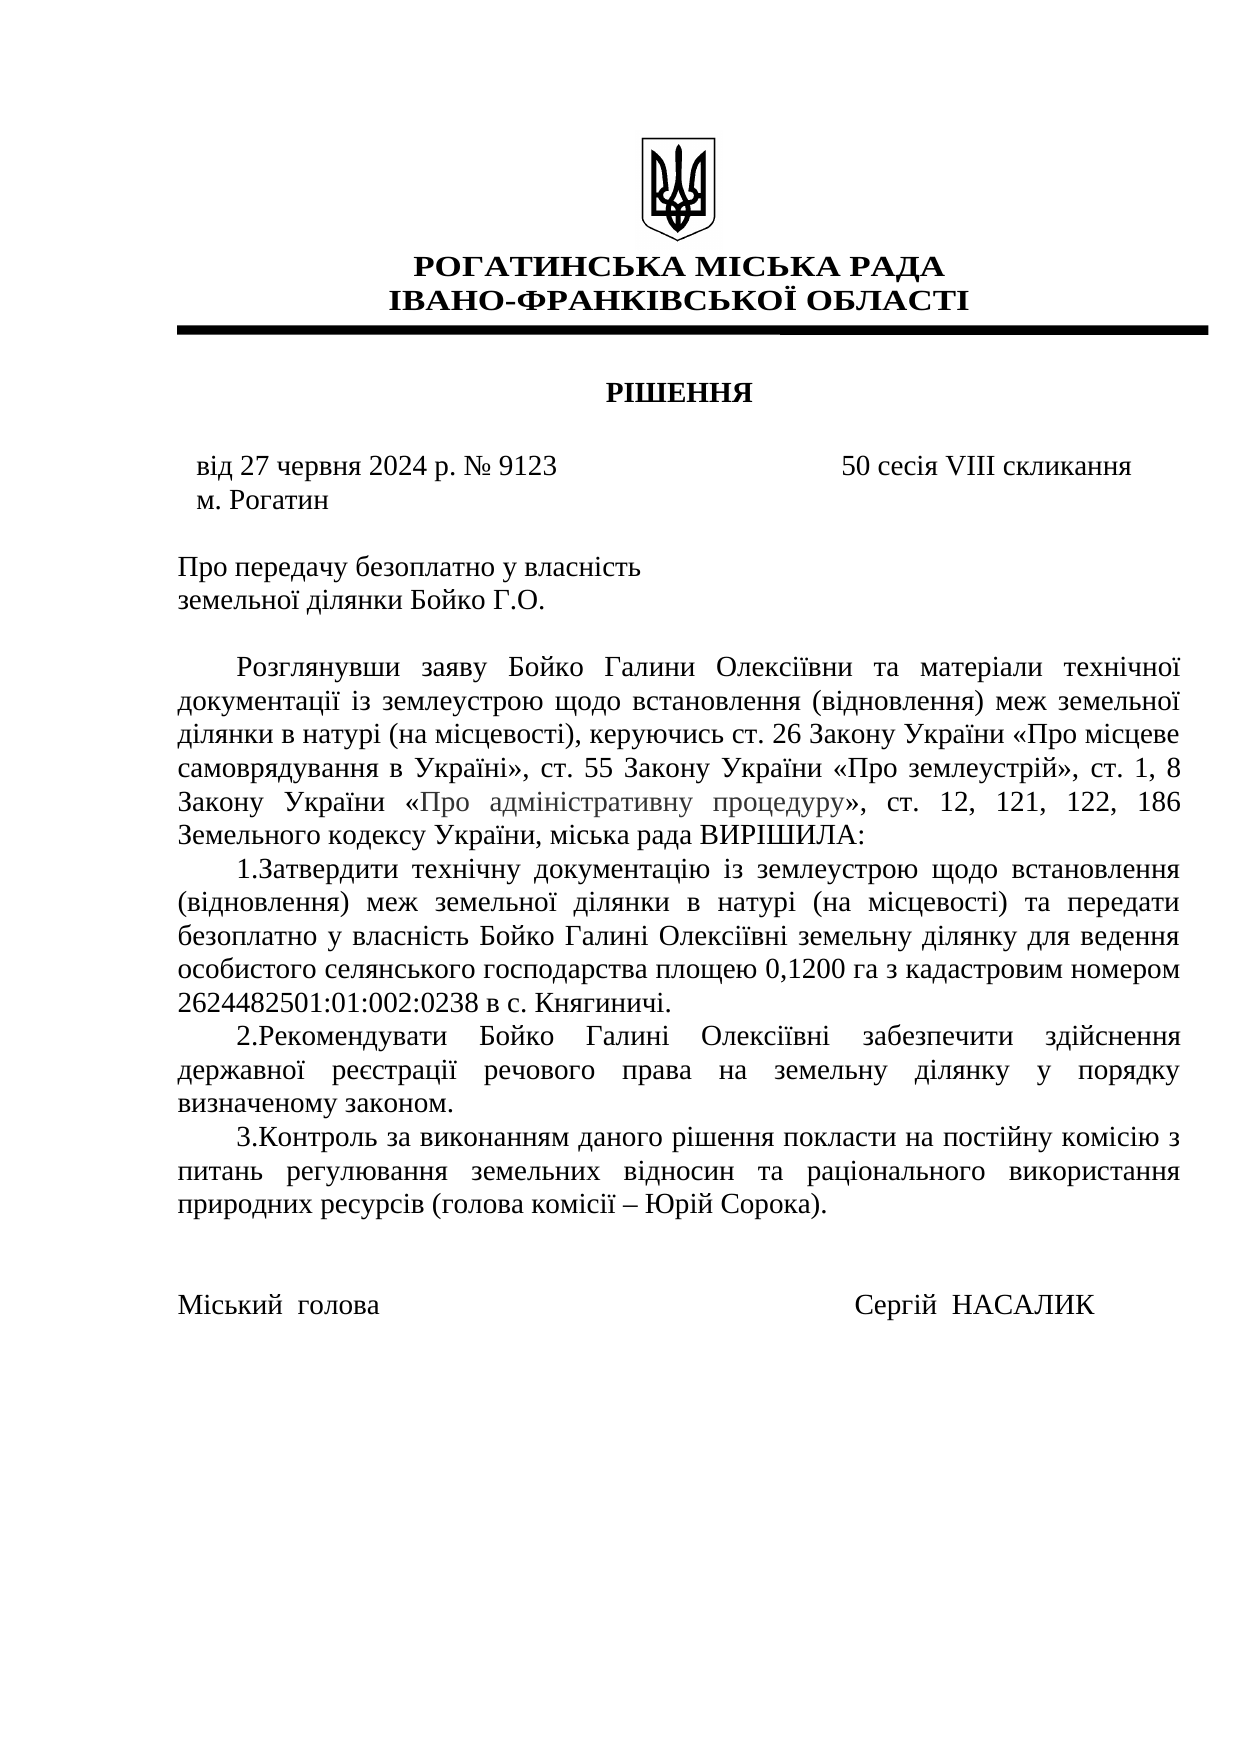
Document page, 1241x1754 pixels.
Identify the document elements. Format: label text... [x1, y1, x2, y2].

text Міський голова Сергій НАСАЛИК [177, 1287, 1181, 1320]
text РІШЕННЯ [177, 375, 1181, 408]
text РОГАТИНСЬКА МІСЬКА РАДА [177, 249, 1181, 283]
text ІВАНО-ФРАНКІВСЬКОЇ ОБЛАСТІ [177, 283, 1181, 316]
text земельної ділянки Бойко Г.О. [177, 582, 1181, 616]
text від 27 червня 2024 р. № 9123 50 сесія VIII скликання [196, 448, 1237, 482]
text 2.Рекомендувати Бойко Галині Олексіївні забезпечити здійснення державної реєстрації речового права на земельну ділянку у порядку визначеному законом. [177, 1018, 1181, 1119]
text Про передачу безоплатно у власність [177, 549, 1237, 582]
text м. Рогатин [196, 482, 1237, 515]
text Розглянувши заяву Бойко Галини Олексіївни та матеріали технічної документації із землеустрою щодо встановлення (відновлення) меж земельної ділянки в натурі (на місцевості), керуючись ст. 26 Закону України «Про місцеве самоврядування в Україні», ст. 55 Закону України «Про землеустрій», ст. 1, 8 Закону України «Про адміністративну процедуру», ст. 12, 121, 122, 186 Земельного кодексу України, міська рада ВИРІШИЛА: [177, 649, 1181, 851]
text 1.Затвердити технічну документацію із землеустрою щодо встановлення (відновлення) меж земельної ділянки в натурі (на місцевості) та передати безоплатно у власність Бойко Галині Олексіївні земельну ділянку для ведення особистого селянського господарства площею 0,1200 га з кадастровим номером 2624482501:01:002:0238 в с. Княгиничі. [177, 851, 1181, 1018]
text 3.Контроль за виконанням даного рішення покласти на постійну комісію з питань регулювання земельних відносин та раціонального використання природних ресурсів (голова комісії – Юрій Сорока). [177, 1119, 1181, 1220]
